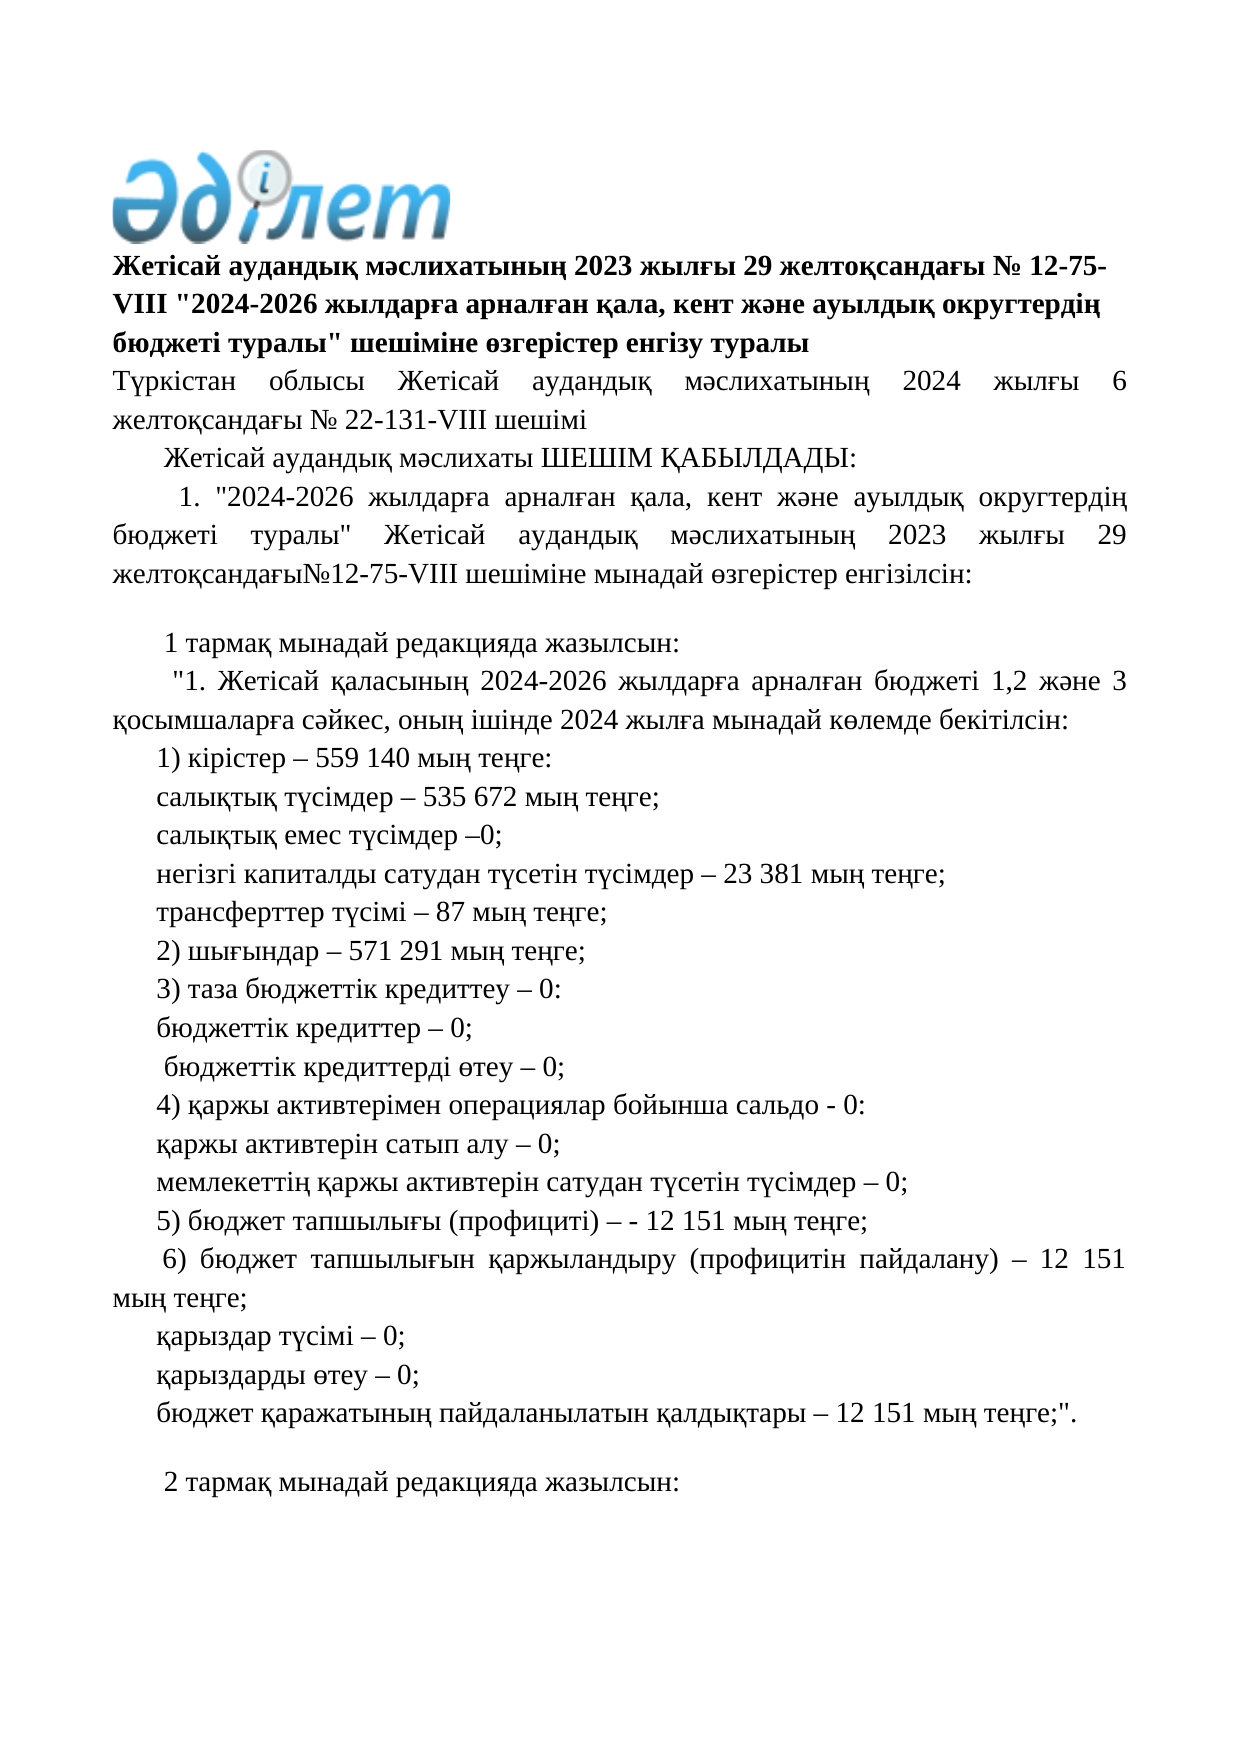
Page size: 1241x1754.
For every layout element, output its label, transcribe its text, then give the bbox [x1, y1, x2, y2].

text қаржы активтерін сатып алу – 0; [112, 1126, 1128, 1159]
text бюджет қаражатының пайдаланылатын қалдықтары – 12 151 мың теңге;". [112, 1396, 1128, 1429]
text 4) қаржы активтерімен операциялар бойынша сальдо - 0: [112, 1087, 1128, 1121]
text салықтық емес түсiмдер –0; [112, 817, 1128, 851]
text қарыздарды өтеу – 0; [112, 1357, 1128, 1391]
text бюджеттік кредиттерді өтеу – 0; [112, 1049, 1128, 1082]
text мемлекеттің қаржы активтерін сатудан түсетін түсімдер – 0; [112, 1164, 1128, 1198]
text 1 тармақ мынадай редакцияда жазылсын: [112, 625, 1128, 658]
text 2 тармақ мынадай редакцияда жазылсын: [112, 1464, 1128, 1498]
text негiзгi капиталды сатудан түсетiн түсiмдер – 23 381 мың теңге; [112, 856, 1128, 889]
text қарыздар түсімі – 0; [112, 1318, 1128, 1352]
text Жетісай аудандық мәслихатының 2023 жылғы 29 желтоқсандағы № 12-75-VIII "2024-2026 жылдарға арналған қала, кент және ауылдық округтердің бюджеті туралы" шешіміне өзгерістер енгізу туралы [112, 248, 1128, 358]
text 1. "2024-2026 жылдарға арналған қала, кент және ауылдық округтердің бюджеті туралы" Жетісай аудандық мәслихатының 2023 жылғы 29 желтоқсандағы№12-75-VIII шешіміне мынадай өзгерістер енгізілсін: [112, 479, 1128, 589]
text 1) кiрiстер – 559 140 мың теңге: [112, 740, 1128, 774]
text 6) бюджет тапшылығын қаржыландыру (профицитін пайдалану) – 12 151 мың теңге; [112, 1241, 1128, 1313]
text "1. Жетісай қаласының 2024-2026 жылдарға арналған бюджеті 1,2 және 3 қосымшаларға сәйкес, оның ішінде 2024 жылға мынадай көлемде бекiтiлсiн: [112, 663, 1128, 735]
text бюджеттік кредиттер – 0; [112, 1010, 1128, 1044]
text трансферттер түсiмi – 87 мың теңге; [112, 894, 1128, 928]
text салықтық түсiмдер – 535 672 мың теңге; [112, 779, 1128, 812]
picture [112, 150, 451, 244]
text 2) шығындар – 571 291 мың теңге; [112, 933, 1128, 967]
text Түркістан облысы Жетісай аудандық мәслихатының 2024 жылғы 6 желтоқсандағы № 22-131-VIII шешiмi [112, 363, 1128, 435]
text Жетісай аудандық мәслихаты ШЕШІМ ҚАБЫЛДАДЫ: [112, 440, 1128, 474]
text 5) бюджет тапшылығы (профициті) – - 12 151 мың теңге; [112, 1203, 1128, 1236]
text 3) таза бюджеттiк кредиттеу – 0: [112, 972, 1128, 1005]
